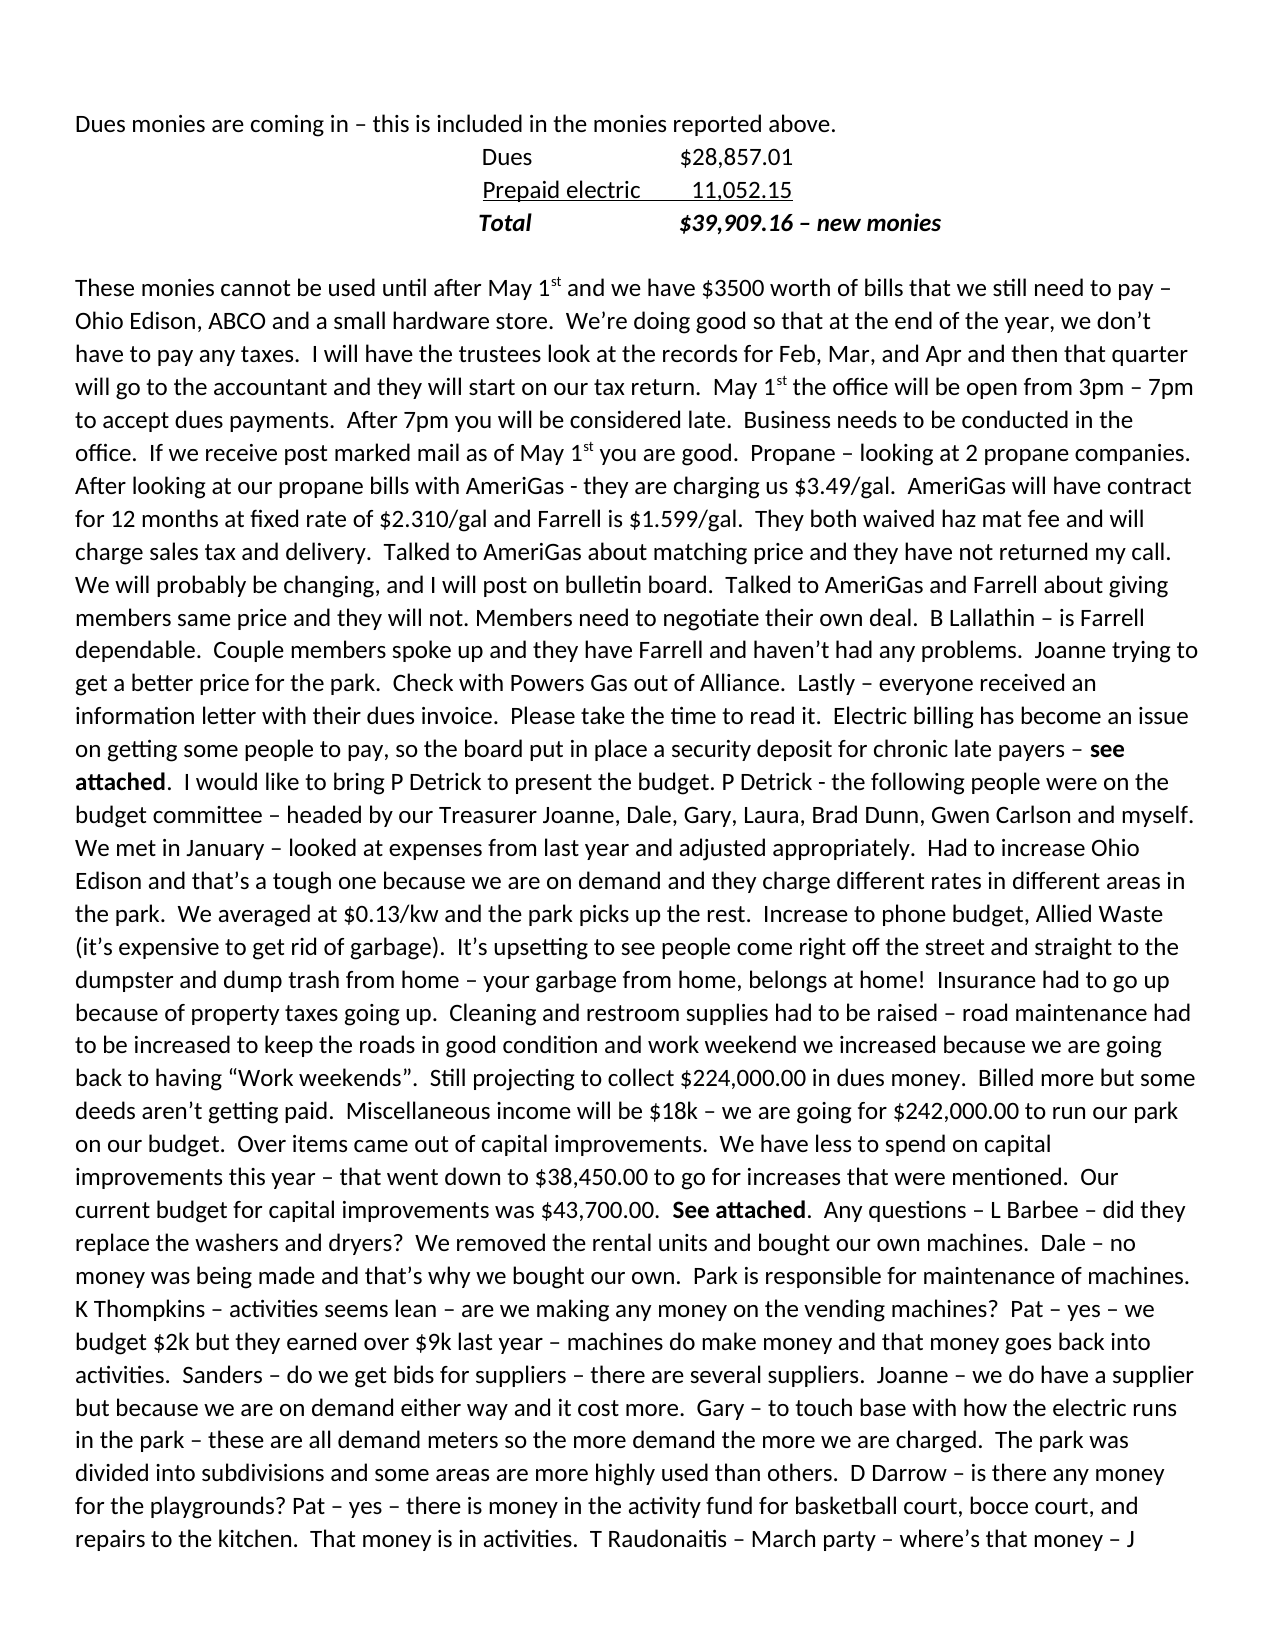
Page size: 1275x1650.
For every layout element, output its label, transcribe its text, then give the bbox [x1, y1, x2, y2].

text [75, 272, 1200, 1554]
text Prepaid electric 11,052.15 [75, 174, 1200, 204]
text Dues monies are coming in – this is included in the monies reported above. [75, 108, 1200, 138]
text Dues $28,857.01 [75, 141, 1200, 171]
text Total $39,909.16 – new monies [75, 207, 1200, 237]
